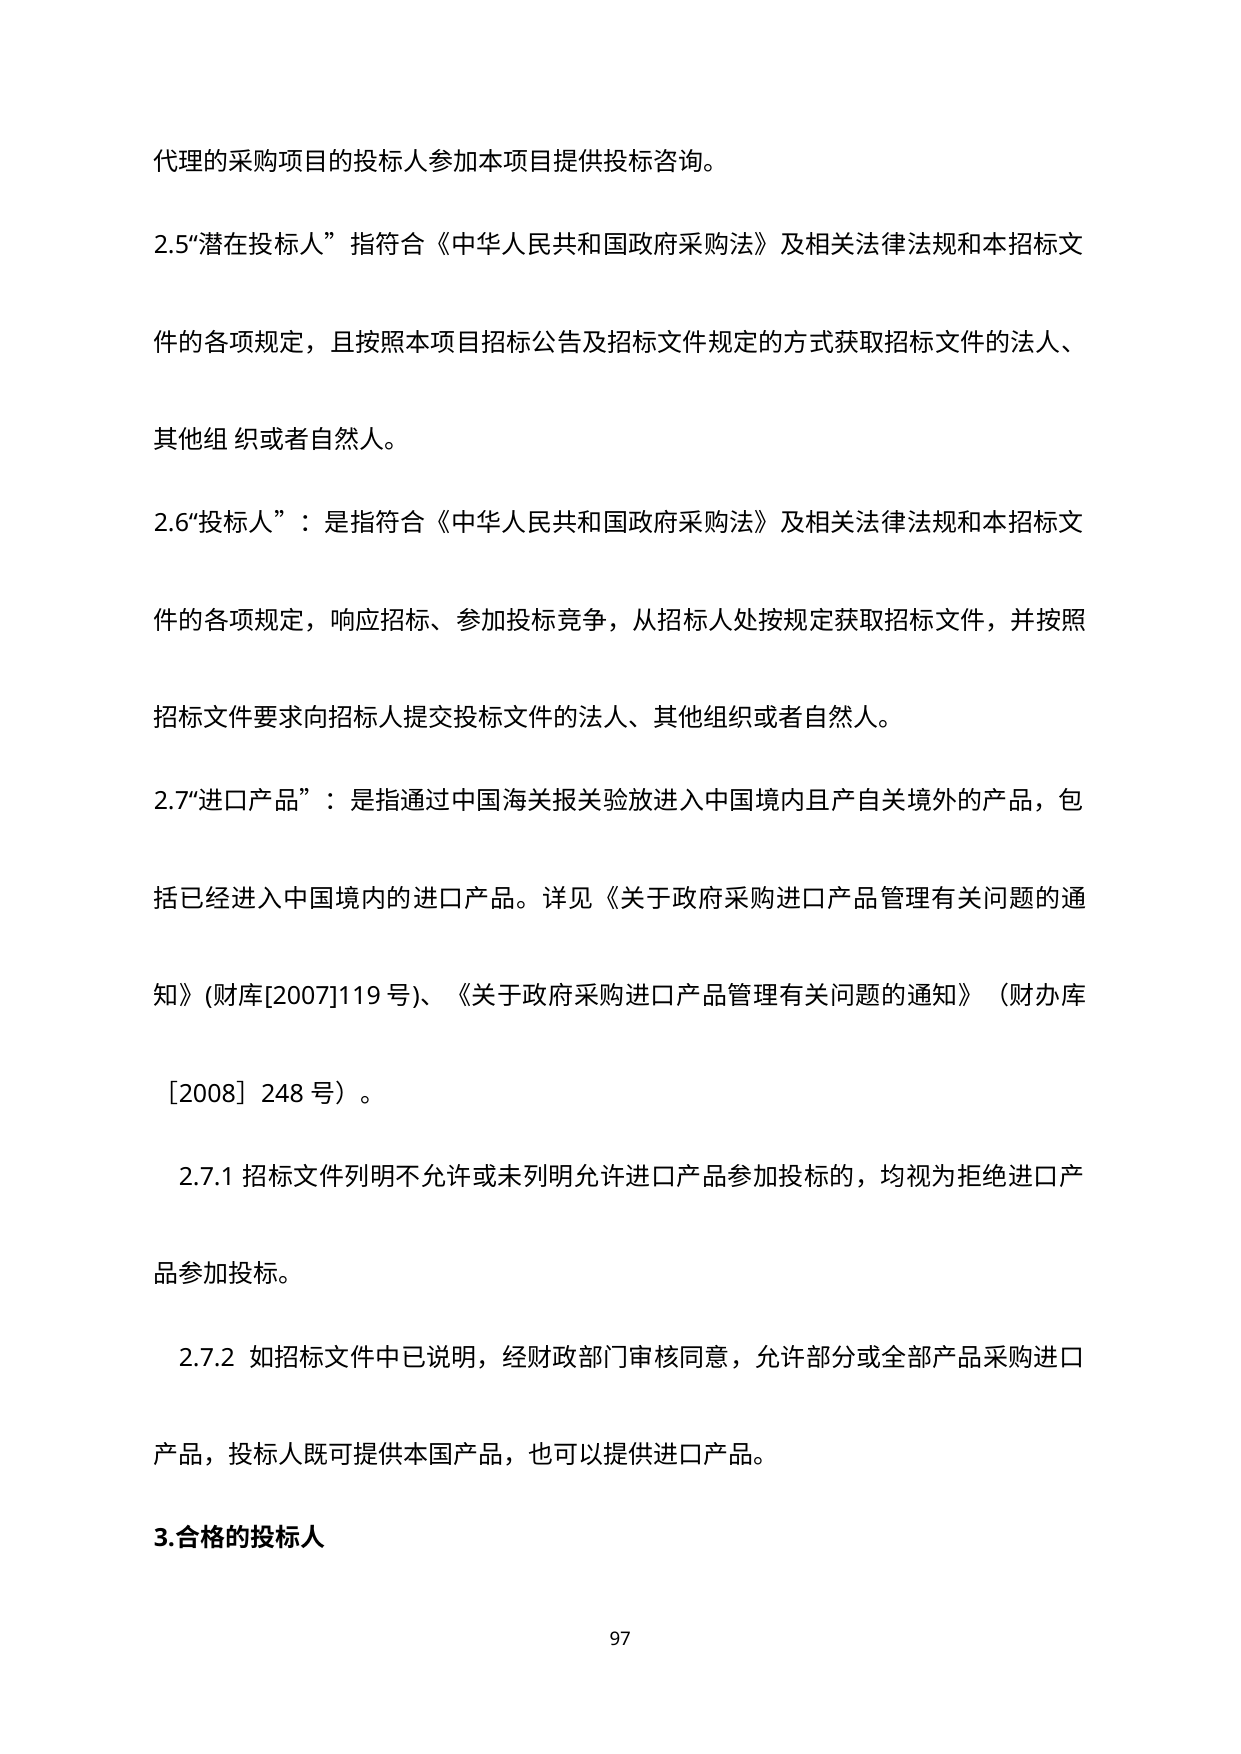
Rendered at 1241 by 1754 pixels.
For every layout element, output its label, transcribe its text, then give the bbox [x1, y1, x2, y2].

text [153, 127, 1087, 192]
text 3.合格的投标人 [153, 1503, 1087, 1568]
text 2.7.2 如招标文件中已说明，经财政部门审核同意，允许部分或全部产品采购进口产品，投标人既可提供本国产品，也可以提供进口产品。 [153, 1323, 1087, 1485]
text 2.6“投标人”：是指符合《中华人民共和国政府采购法》及相关法律法规和本招标文件的各项规定，响应招标、参加投标竞争，从招标人处按规定获取招标文件，并按照招标文件要求向招标人提交投标文件的法人、其他组织或者自然人。 [153, 488, 1087, 748]
text 2.7“进口产品”：是指通过中国海关报关验放进入中国境内且产自关境外的产品，包括已经进入中国境内的进口产品。详见《关于政府采购进口产品管理有关问题的通知》(财库[2007]119号)、《关于政府采购进口产品管理有关问题的通知》（财办库［2008］248 号）。 [153, 766, 1087, 1124]
text 2.7.1 招标文件列明不允许或未列明允许进口产品参加投标的，均视为拒绝进口产品参加投标。 [153, 1142, 1087, 1304]
text 2.5“潜在投标人”指符合《中华人民共和国政府采购法》及相关法律法规和本招标文件的各项规定，且按照本项目招标公告及招标文件规定的方式获取招标文件的法人、其他组 织或者自然人。 [153, 210, 1087, 470]
